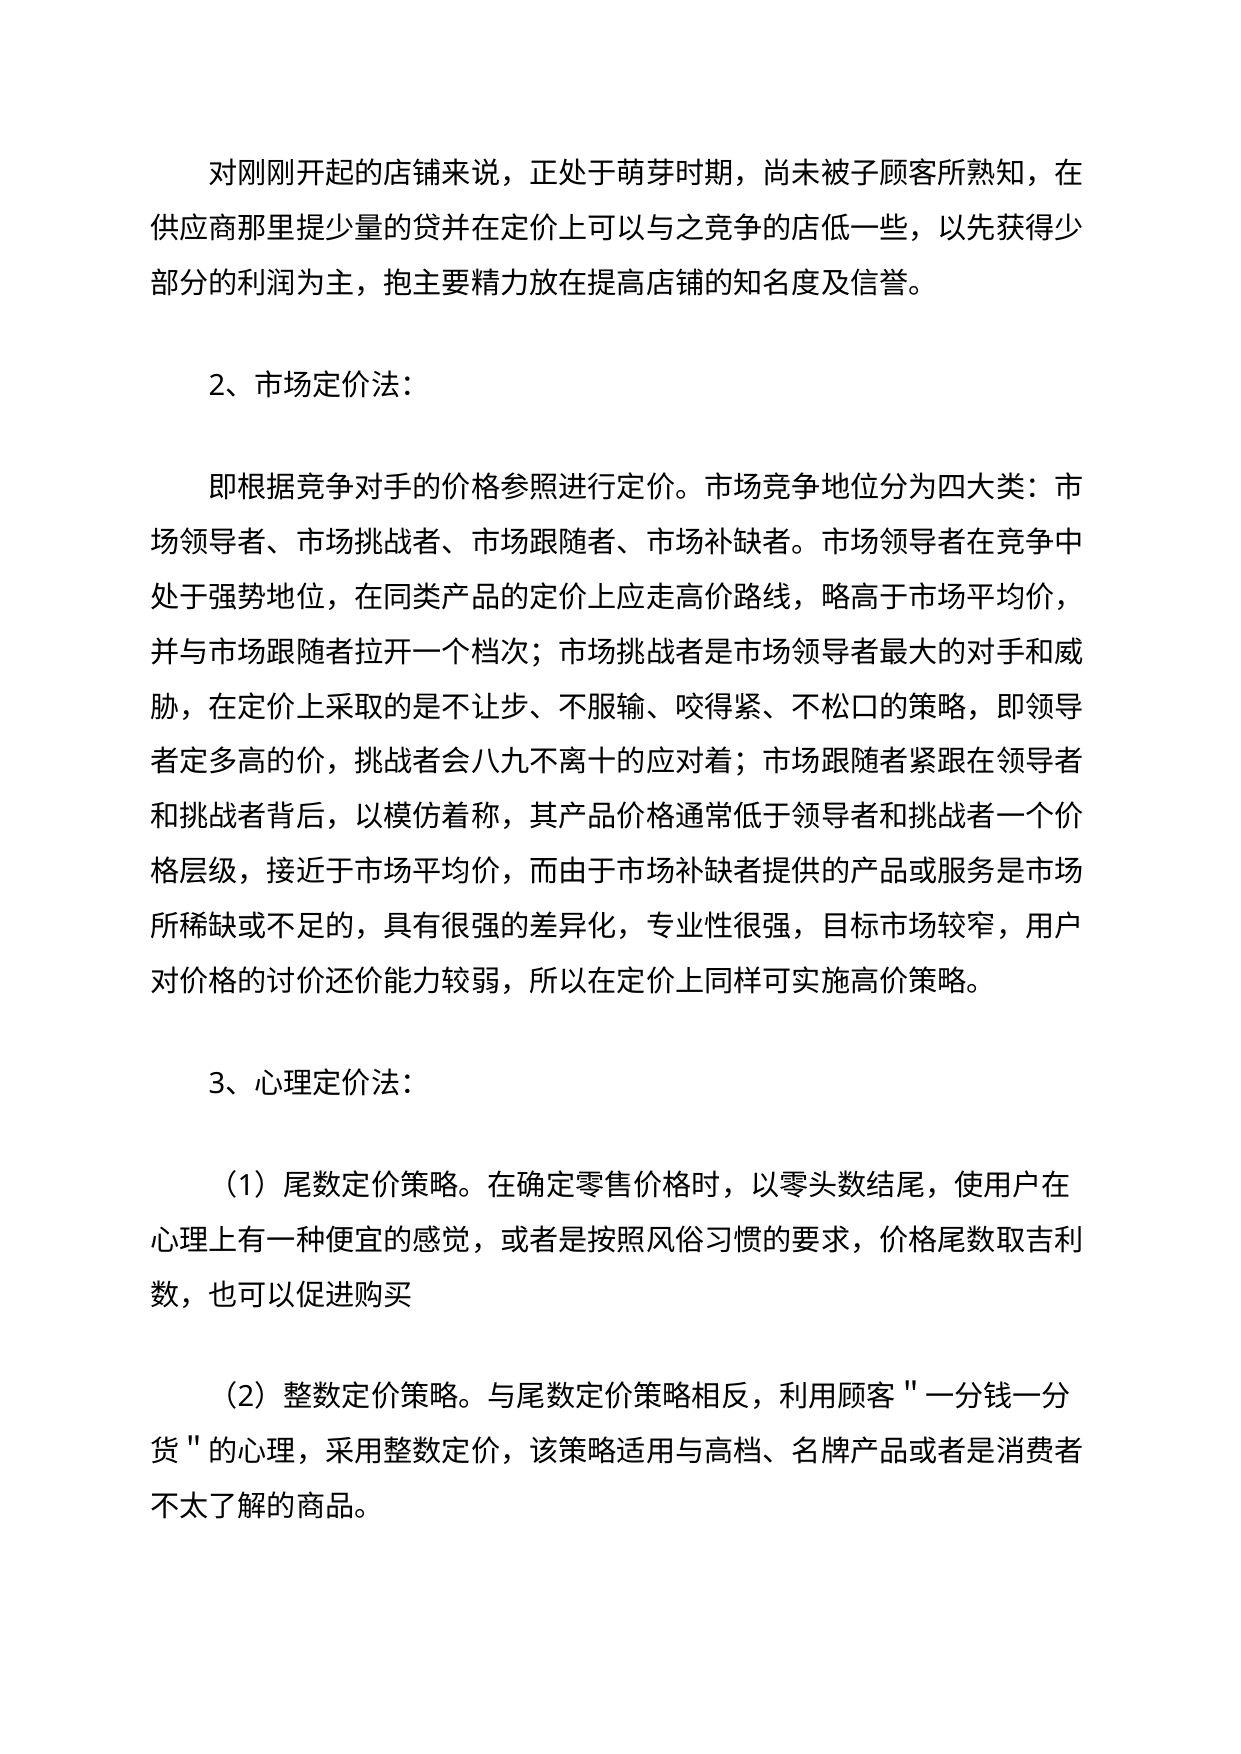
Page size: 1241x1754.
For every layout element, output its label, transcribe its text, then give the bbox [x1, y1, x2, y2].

text 即根据竞争对手的价格参照进行定价。市场竞争地位分为四大类：市场领导者、市场挑战者、市场跟随者、市场补缺者。市场领导者在竞争中处于强势地位，在同类产品的定价上应走高价路线，略高于市场平均价，并与市场跟随者拉开一个档次；市场挑战者是市场领导者最大的对手和威胁，在定价上采取的是不让步、不服输、咬得紧、不松口的策略，即领导者定多高的价，挑战者会八九不离十的应对着；市场跟随者紧跟在领导者和挑战者背后，以模仿着称，其产品价格通常低于领导者和挑战者一个价格层级，接近于市场平均价，而由于市场补缺者提供的产品或服务是市场所稀缺或不足的，具有很强的差异化，专业性很强，目标市场较窄，用户对价格的讨价还价能力较弱，所以在定价上同样可实施高价策略。 [150, 463, 1090, 1000]
text （1）尾数定价策略。在确定零售价格时，以零头数结尾，使用户在心理上有一种便宜的感觉，或者是按照风俗习惯的要求，价格尾数取吉利数，也可以促进购买 [150, 1161, 1090, 1313]
text 2、市场定价法： [150, 362, 1090, 404]
text 对刚刚开起的店铺来说，正处于萌芽时期，尚未被子顾客所熟知，在供应商那里提少量的贷并在定价上可以与之竞争的店低一些，以先获得少部分的利润为主，抱主要精力放在提高店铺的知名度及信誉。 [150, 150, 1090, 302]
text （2）整数定价策略。与尾数定价策略相反，利用顾客＂一分钱一分货＂的心理，采用整数定价，该策略适用与高档、名牌产品或者是消费者不太了解的商品。 [150, 1373, 1090, 1525]
text 3、心理定价法： [150, 1059, 1090, 1102]
